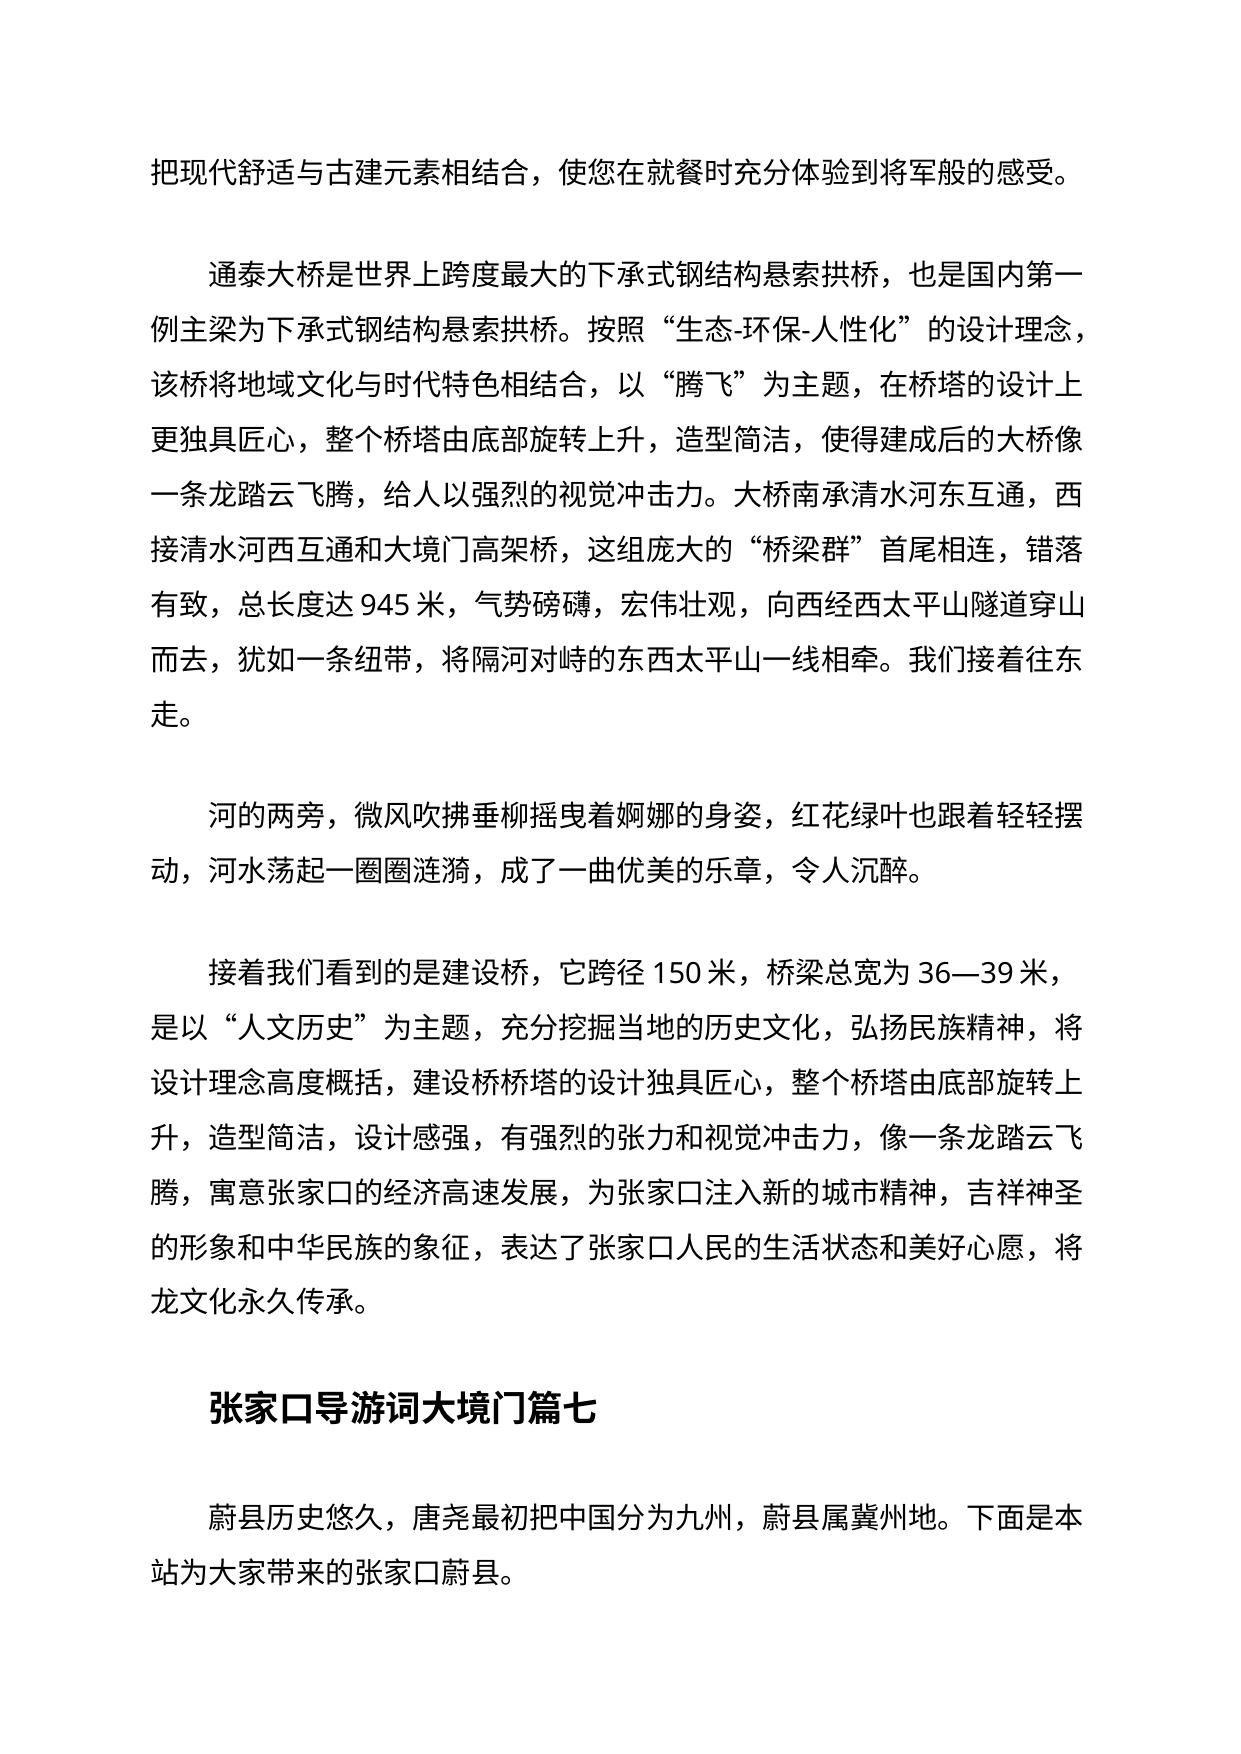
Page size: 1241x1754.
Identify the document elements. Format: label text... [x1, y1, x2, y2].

text 蔚县历史悠久，唐尧最初把中国分为九州，蔚县属冀州地。下面是本站为大家带来的张家口蔚县。 [150, 1494, 1090, 1591]
text 河的两旁，微风吹拂垂柳摇曳着婀娜的身姿，红花绿叶也跟着轻轻摆动，河水荡起一圈圈涟漪，成了一曲优美的乐章，令人沉醉。 [150, 793, 1090, 890]
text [150, 150, 1090, 192]
text 接着我们看到的是建设桥，它跨径150米，桥梁总宽为36—39米，是以“人文历史”为主题，充分挖掘当地的历史文化，弘扬民族精神，将设计理念高度概括，建设桥桥塔的设计独具匠心，整个桥塔由底部旋转上升，造型简洁，设计感强，有强烈的张力和视觉冲击力，像一条龙踏云飞腾，寓意张家口的经济高速发展，为张家口注入新的城市精神，吉祥神圣的形象和中华民族的象征，表达了张家口人民的生活状态和美好心愿，将龙文化永久传承。 [150, 949, 1090, 1321]
text 通泰大桥是世界上跨度最大的下承式钢结构悬索拱桥，也是国内第一例主梁为下承式钢结构悬索拱桥。按照“生态-环保-人性化”的设计理念，该桥将地域文化与时代特色相结合，以“腾飞”为主题，在桥塔的设计上更独具匠心，整个桥塔由底部旋转上升，造型简洁，使得建成后的大桥像一条龙踏云飞腾，给人以强烈的视觉冲击力。大桥南承清水河东互通，西接清水河西互通和大境门高架桥，这组庞大的“桥梁群”首尾相连，错落有致，总长度达945米，气势磅礴，宏伟壮观，向西经西太平山隧道穿山而去，犹如一条纽带，将隔河对峙的东西太平山一线相牵。我们接着往东走。 [150, 252, 1090, 733]
text 张家口导游词大境门篇七 [150, 1381, 1090, 1432]
